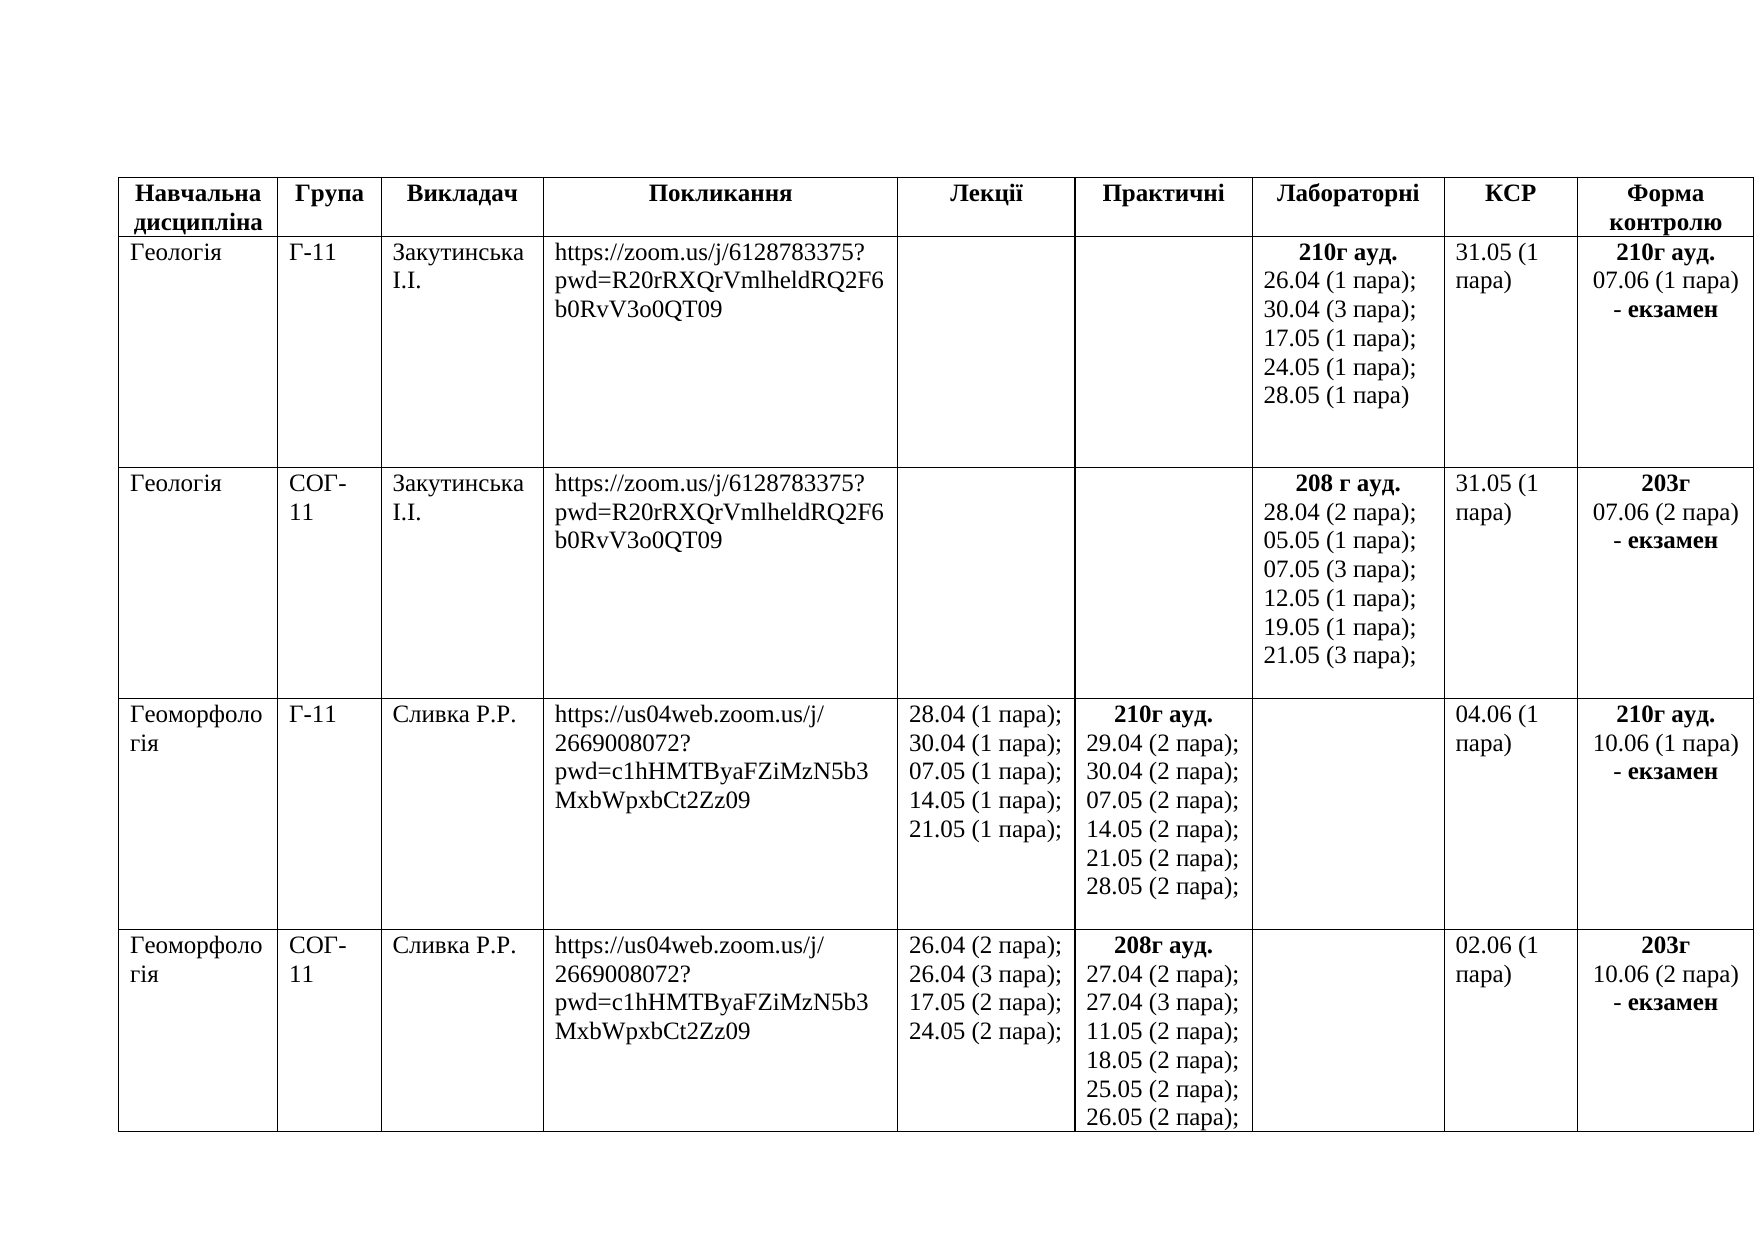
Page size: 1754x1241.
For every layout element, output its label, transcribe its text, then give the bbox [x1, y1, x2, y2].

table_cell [1578, 930, 1753, 1131]
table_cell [544, 930, 897, 1131]
table_cell 208 г ауд. 28.04 (2 пара); 05.05 (1 пара); 07.05 (3 пара); 12.05 (1 пара); 19.05 (1 пара); 21.05 (3 пара); [1253, 468, 1444, 698]
table_cell Сливка Р.Р. [382, 930, 543, 1131]
table_cell Г-11 [278, 699, 381, 929]
table_cell [898, 468, 1074, 698]
table_cell 31.05 (1 пара) [1445, 237, 1577, 467]
table_cell 31.05 (1 пара) [1445, 468, 1577, 698]
table_cell Геологія [119, 237, 277, 467]
table_cell 203г 07.06 (2 пара) - екзамен [1578, 468, 1753, 698]
table_header Форма контролю [1578, 178, 1753, 236]
table_cell https://us04web.zoom.us/j/2669008072?pwd=c1hHMTByaFZiMzN5b3MxbWpxbCt2Zz09 [544, 699, 897, 929]
table_cell 210г ауд. 07.06 (1 пара) - екзамен [1578, 237, 1753, 467]
table_cell https://zoom.us/j/6128783375?pwd=R20rRXQrVmlheldRQ2F6b0RvV3o0QT09 [544, 468, 897, 698]
table_cell СОГ-11 [278, 930, 381, 1131]
table_cell Закутинська І.І. [382, 468, 543, 698]
table_cell Геоморфологія [119, 699, 277, 929]
table_cell [1253, 930, 1444, 1131]
table_cell 02.06 (1 пара) [1445, 930, 1577, 1131]
table_header КСР [1445, 178, 1577, 236]
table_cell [1076, 930, 1252, 1131]
table_cell Сливка Р.Р. [382, 699, 543, 929]
table_cell [1253, 699, 1444, 929]
table_cell [1076, 237, 1252, 467]
table_header Лекції [898, 178, 1074, 236]
table_header Навчальна дисципліна [119, 178, 277, 236]
table_cell 210г ауд. 29.04 (2 пара); 30.04 (2 пара); 07.05 (2 пара); 14.05 (2 пара); 21.05 (2 пара); 28.05 (2 пара); [1076, 699, 1252, 929]
table_cell [1076, 468, 1252, 698]
table_cell https://zoom.us/j/6128783375?pwd=R20rRXQrVmlheldRQ2F6b0RvV3o0QT09 [544, 237, 897, 467]
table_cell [898, 930, 1074, 1131]
table_cell СОГ-11 [278, 468, 381, 698]
table_cell Закутинська І.І. [382, 237, 543, 467]
table_cell Г-11 [278, 237, 381, 467]
table_cell 210г ауд. 10.06 (1 пара) - екзамен [1578, 699, 1753, 929]
table_header Практичні [1076, 178, 1252, 236]
table_header Лабораторні [1253, 178, 1444, 236]
table_cell 04.06 (1 пара) [1445, 699, 1577, 929]
table_header Викладач [382, 178, 543, 236]
table_cell 28.04 (1 пара); 30.04 (1 пара); 07.05 (1 пара); 14.05 (1 пара); 21.05 (1 пара); [898, 699, 1074, 929]
table_cell [898, 237, 1074, 467]
table_cell 210г ауд. 26.04 (1 пара); 30.04 (3 пара); 17.05 (1 пара); 24.05 (1 пара); 28.05 (1 пара) [1253, 237, 1444, 467]
table_cell Геоморфологія [119, 930, 277, 1131]
table_header Група [278, 178, 381, 236]
table_header Покликання [544, 178, 897, 236]
table_cell Геологія [119, 468, 277, 698]
